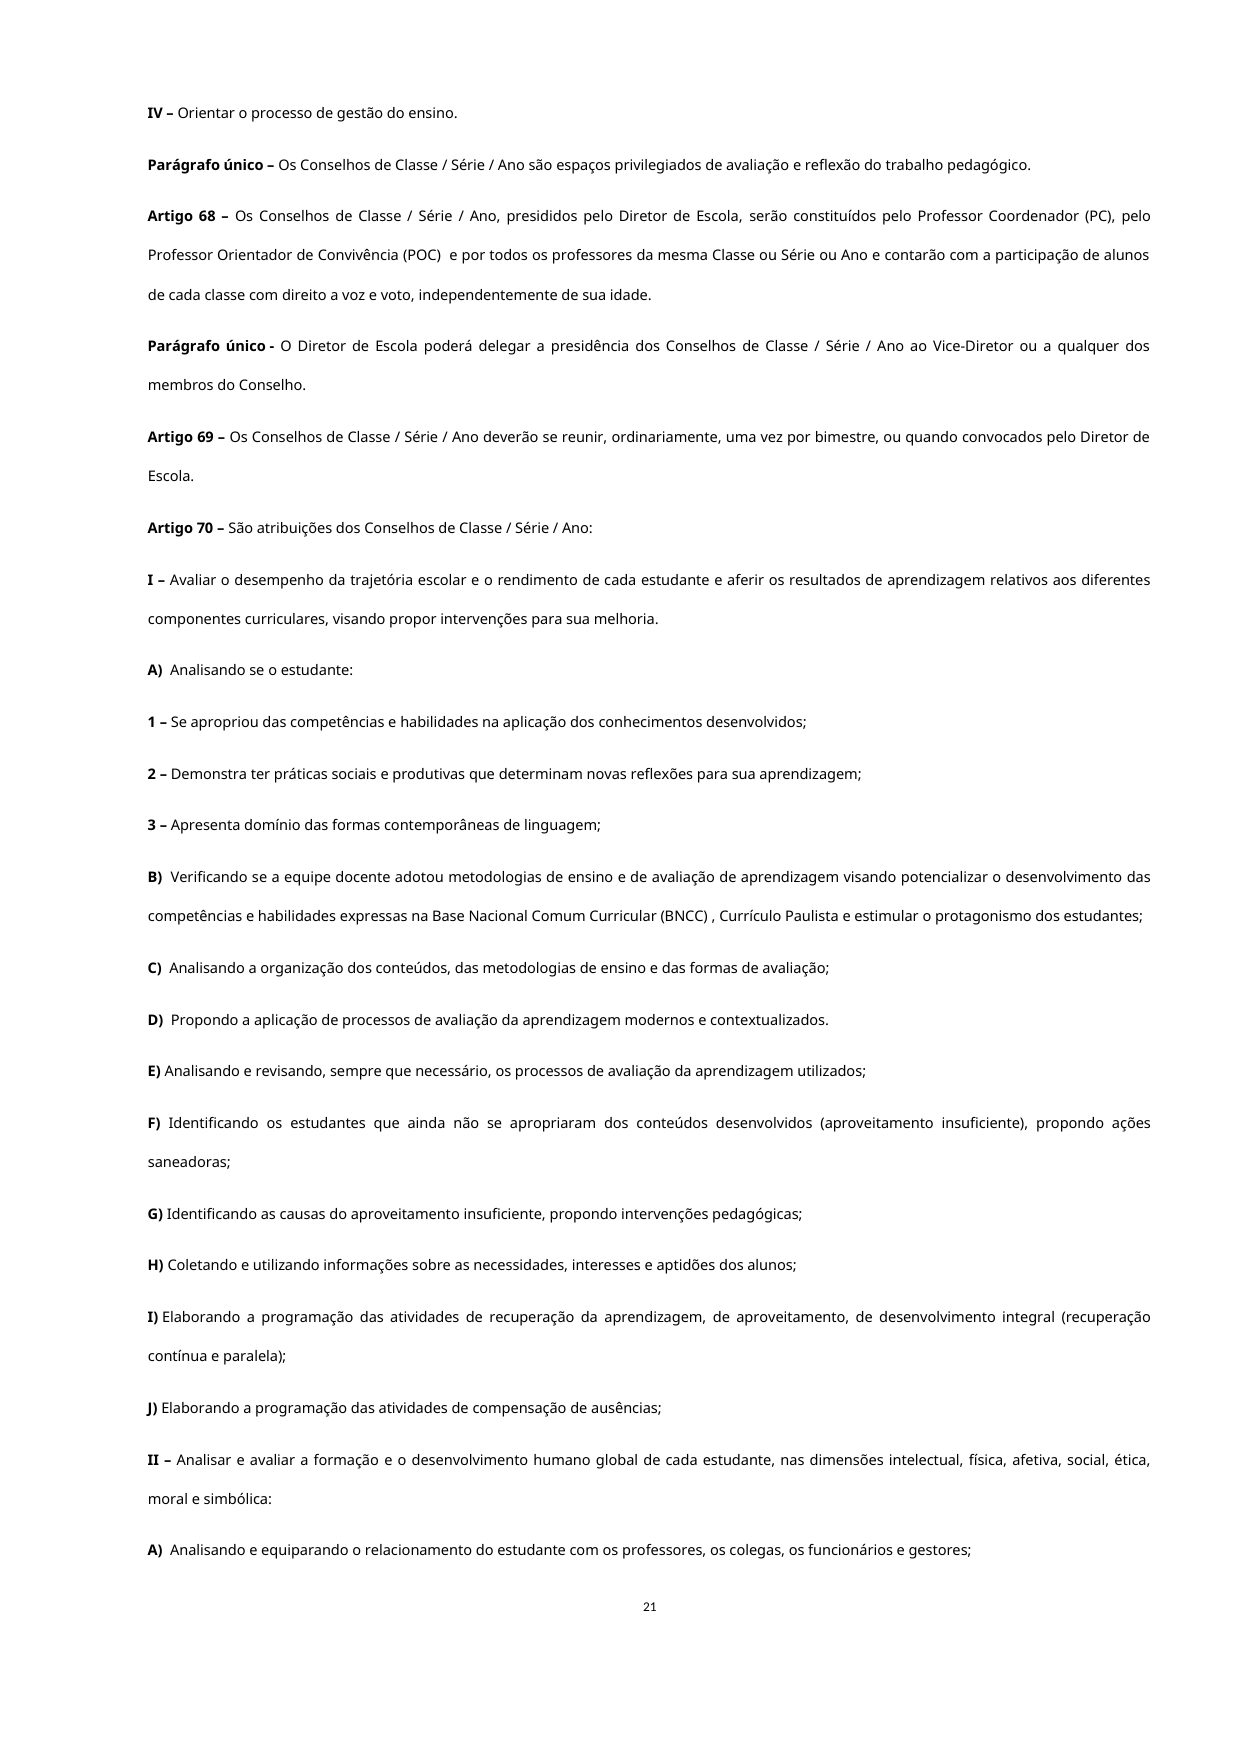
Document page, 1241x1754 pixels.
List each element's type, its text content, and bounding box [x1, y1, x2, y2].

text 1 – Se apropriou das competências e habilidades na aplicação dos conhecimentos desenvolvidos; [147, 698, 1152, 732]
text IV – Orientar o processo de gestão do ensino. [147, 89, 1152, 123]
text I) Elaborando a programação das atividades de recuperação da aprendizagem, de aproveitamento, de desenvolvimento integral (recuperação contínua e paralela); [147, 1293, 1152, 1366]
text E) Analisando e revisando, sempre que necessário, os processos de avaliação da aprendizagem utilizados; [147, 1047, 1152, 1081]
text I – Avaliar o desempenho da trajetória escolar e o rendimento de cada estudante e aferir os resultados de aprendizagem relativos aos diferentes componentes curriculares, visando propor intervenções para sua melhoria. [147, 555, 1152, 628]
text A) Analisando e equiparando o relacionamento do estudante com os professores, os colegas, os funcionários e gestores; [147, 1526, 1152, 1560]
text C) Analisando a organização dos conteúdos, das metodologias de ensino e das formas de avaliação; [147, 944, 1152, 978]
text J) Elaborando a programação das atividades de compensação de ausências; [147, 1384, 1152, 1418]
text F) Identificando os estudantes que ainda não se apropriaram dos conteúdos desenvolvidos (aproveitamento insuficiente), propondo ações saneadoras; [147, 1099, 1152, 1172]
text Artigo 68 – Os Conselhos de Classe / Série / Ano, presididos pelo Diretor de Escola, serão constituídos pelo Professor Coordenador (PC), pelo Professor Orientador de Convivência (POC) e por todos os professores da mesma Classe ou Série ou Ano e contarão com a participação de alunos de cada classe com direito a voz e voto, independentemente de sua idade. [147, 192, 1152, 304]
text Artigo 70 – São atribuições dos Conselhos de Classe / Série / Ano: [147, 504, 1152, 538]
text H) Coletando e utilizando informações sobre as necessidades, interesses e aptidões dos alunos; [147, 1241, 1152, 1275]
text Parágrafo único - O Diretor de Escola poderá delegar a presidência dos Conselhos de Classe / Série / Ano ao Vice-Diretor ou a qualquer dos membros do Conselho. [147, 322, 1152, 395]
text Parágrafo único – Os Conselhos de Classe / Série / Ano são espaços privilegiados de avaliação e reflexão do trabalho pedagógico. [147, 140, 1152, 174]
text D) Propondo a aplicação de processos de avaliação da aprendizagem modernos e contextualizados. [147, 995, 1152, 1029]
text B) Verificando se a equipe docente adotou metodologias de ensino e de avaliação de aprendizagem visando potencializar o desenvolvimento das competências e habilidades expressas na Base Nacional Comum Curricular (BNCC) , Currículo Paulista e estimular o protagonismo dos estudantes; [147, 853, 1152, 926]
text G) Identificando as causas do aproveitamento insuficiente, propondo intervenções pedagógicas; [147, 1189, 1152, 1223]
text Artigo 69 – Os Conselhos de Classe / Série / Ano deverão se reunir, ordinariamente, uma vez por bimestre, ou quando convocados pelo Diretor de Escola. [147, 413, 1152, 486]
text II – Analisar e avaliar a formação e o desenvolvimento humano global de cada estudante, nas dimensões intelectual, física, afetiva, social, ética, moral e simbólica: [147, 1435, 1152, 1508]
text 3 – Apresenta domínio das formas contemporâneas de linguagem; [147, 801, 1152, 835]
text 2 – Demonstra ter práticas sociais e produtivas que determinam novas reflexões para sua aprendizagem; [147, 749, 1152, 783]
text A) Analisando se o estudante: [147, 646, 1152, 680]
